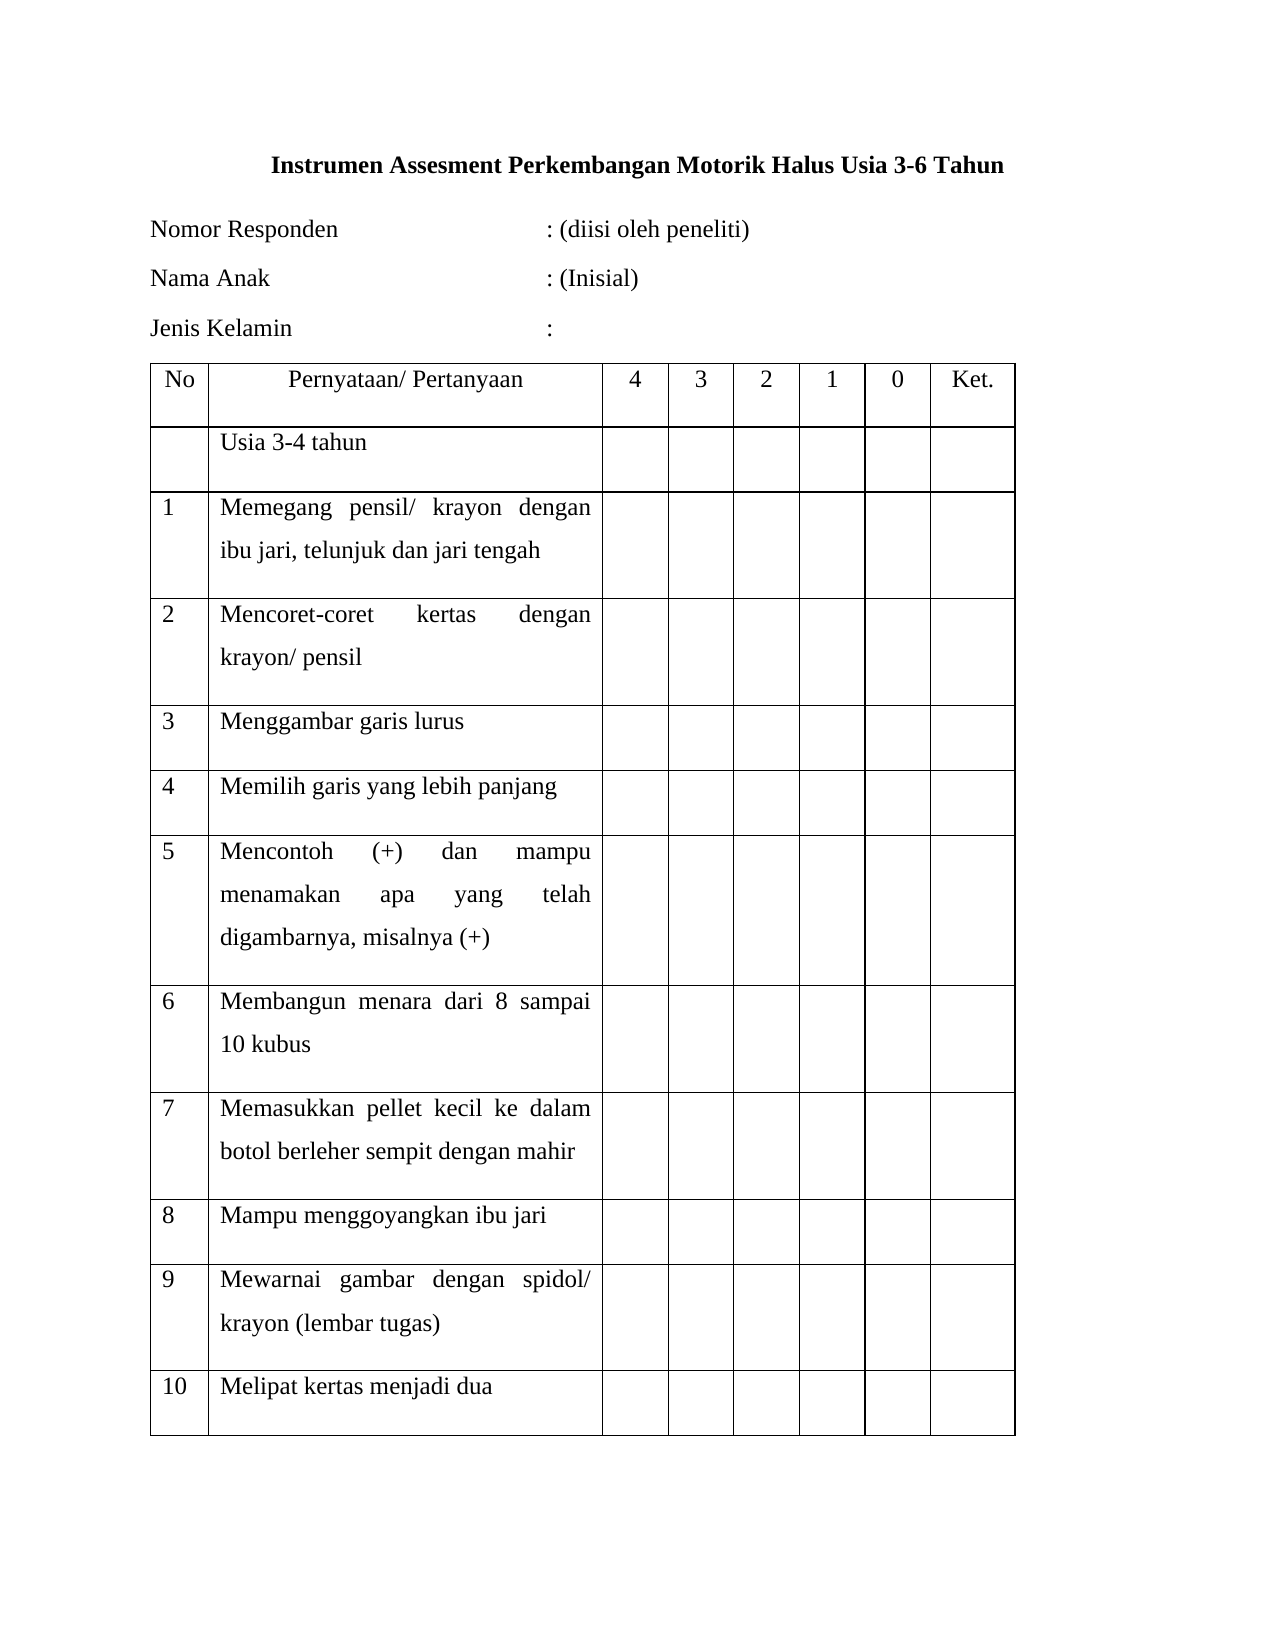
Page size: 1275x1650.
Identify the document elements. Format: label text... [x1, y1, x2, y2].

table_cell [603, 493, 668, 598]
table_cell [669, 599, 733, 705]
table_cell [866, 1093, 930, 1199]
table_header Pernyataan/ Pertanyaan [209, 364, 602, 426]
table_cell 5 [151, 836, 208, 985]
table_cell Mampu menggoyangkan ibu jari [209, 1200, 602, 1263]
table_cell 3 [151, 706, 208, 770]
table_cell [669, 986, 733, 1092]
table_cell [931, 771, 1014, 835]
table_cell [669, 1371, 733, 1435]
table_cell [866, 1265, 930, 1370]
table_cell [603, 1265, 668, 1370]
table_cell [866, 1371, 930, 1435]
table_cell [931, 1371, 1014, 1435]
table_cell [603, 1371, 668, 1435]
table_cell [603, 428, 668, 491]
table_header 3 [669, 364, 733, 426]
table_cell [669, 1265, 733, 1370]
table_header 4 [603, 364, 668, 426]
table_cell [931, 1093, 1014, 1199]
table_cell 4 [151, 771, 208, 835]
table_cell [734, 836, 799, 985]
table_cell [669, 493, 733, 598]
table_cell [931, 599, 1014, 705]
table_cell [866, 986, 930, 1092]
table_cell [866, 599, 930, 705]
table_cell [866, 836, 930, 985]
table_cell [669, 1093, 733, 1199]
table_cell [669, 771, 733, 835]
table_cell [866, 493, 930, 598]
text Jenis Kelamin : [150, 313, 1125, 342]
table_cell [734, 986, 799, 1092]
table_header 1 [800, 364, 864, 426]
table_cell [931, 986, 1014, 1092]
text Nama Anak : (Inisial) [150, 263, 1125, 292]
text Instrumen Assesment Perkembangan Motorik Halus Usia 3-6 Tahun [150, 150, 1125, 179]
table_cell 9 [151, 1265, 208, 1370]
table_cell [734, 1371, 799, 1435]
table_cell 10 [151, 1371, 208, 1435]
table_cell [603, 1093, 668, 1199]
table_cell [734, 1200, 799, 1263]
table_cell [800, 771, 864, 835]
table_cell [800, 1093, 864, 1199]
table_header No [151, 364, 208, 426]
table_cell 7 [151, 1093, 208, 1199]
table_cell [734, 493, 799, 598]
table_cell [669, 836, 733, 985]
table_cell [734, 1093, 799, 1199]
table_cell [800, 836, 864, 985]
table_cell [734, 428, 799, 491]
table_cell [669, 1200, 733, 1263]
table_cell Menggambar garis lurus [209, 706, 602, 770]
table_cell [603, 1200, 668, 1263]
table_cell [734, 771, 799, 835]
table_cell [931, 1200, 1014, 1263]
table_cell [603, 771, 668, 835]
table_cell 2 [151, 599, 208, 705]
table_cell [734, 1265, 799, 1370]
table_cell [800, 986, 864, 1092]
table_cell Usia 3-4 tahun [209, 428, 602, 491]
table_cell [669, 428, 733, 491]
table_cell [931, 493, 1014, 598]
table_cell Mencontoh (+) dan mampu menamakan apa yang telah digambarnya, misalnya (+) [209, 836, 602, 985]
table_cell 8 [151, 1200, 208, 1263]
table_cell [800, 1200, 864, 1263]
table_cell [866, 1200, 930, 1263]
table_cell Memegang pensil/ krayon dengan ibu jari, telunjuk dan jari tengah [209, 493, 602, 598]
table_cell Mewarnai gambar dengan spidol/ krayon (lembar tugas) [209, 1265, 602, 1370]
table_header Ket. [931, 364, 1014, 426]
table_cell Melipat kertas menjadi dua [209, 1371, 602, 1435]
table_header 2 [734, 364, 799, 426]
table_cell [931, 1265, 1014, 1370]
table_cell [800, 706, 864, 770]
table_header 0 [866, 364, 930, 426]
table_cell [866, 428, 930, 491]
table_cell 6 [151, 986, 208, 1092]
table_cell [866, 771, 930, 835]
table_cell [669, 706, 733, 770]
text Nomor Responden : (diisi oleh peneliti) [150, 214, 1125, 243]
table_cell Membangun menara dari 8 sampai 10 kubus [209, 986, 602, 1092]
table_cell [800, 599, 864, 705]
table_cell [603, 836, 668, 985]
table_cell [603, 986, 668, 1092]
table_cell Mencoret-coret kertas dengan krayon/ pensil [209, 599, 602, 705]
table_cell [800, 428, 864, 491]
table_cell [734, 706, 799, 770]
table_cell [151, 428, 208, 491]
table_cell [931, 836, 1014, 985]
table_cell [800, 493, 864, 598]
table_cell [931, 428, 1014, 491]
table_cell [800, 1371, 864, 1435]
table_cell [931, 706, 1014, 770]
table_cell [800, 1265, 864, 1370]
table_cell [603, 599, 668, 705]
table_cell [866, 706, 930, 770]
table_cell 1 [151, 493, 208, 598]
table_cell [603, 706, 668, 770]
table_cell Memilih garis yang lebih panjang [209, 771, 602, 835]
table_cell [734, 599, 799, 705]
table_cell Memasukkan pellet kecil ke dalam botol berleher sempit dengan mahir [209, 1093, 602, 1199]
